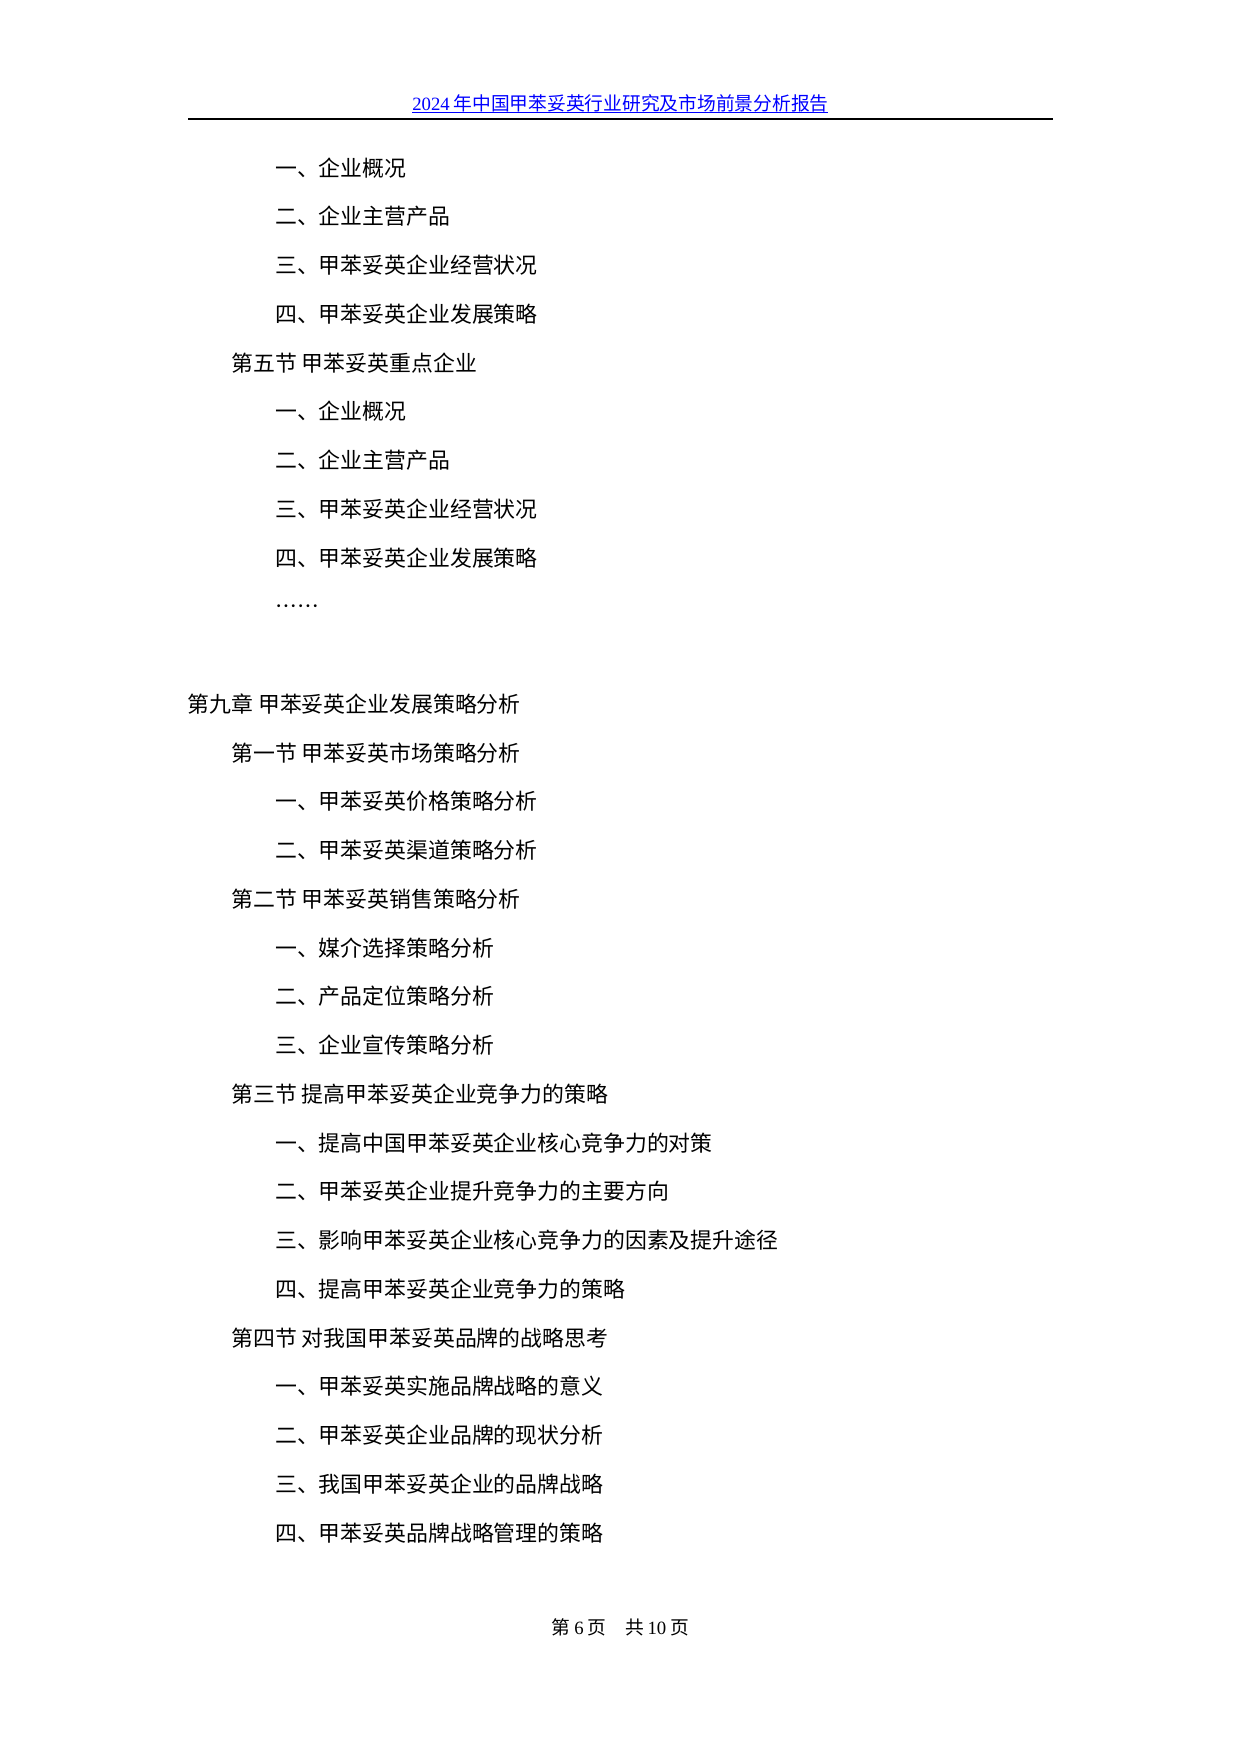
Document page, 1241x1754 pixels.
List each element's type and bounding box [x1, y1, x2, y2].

text [187, 150, 1053, 1548]
